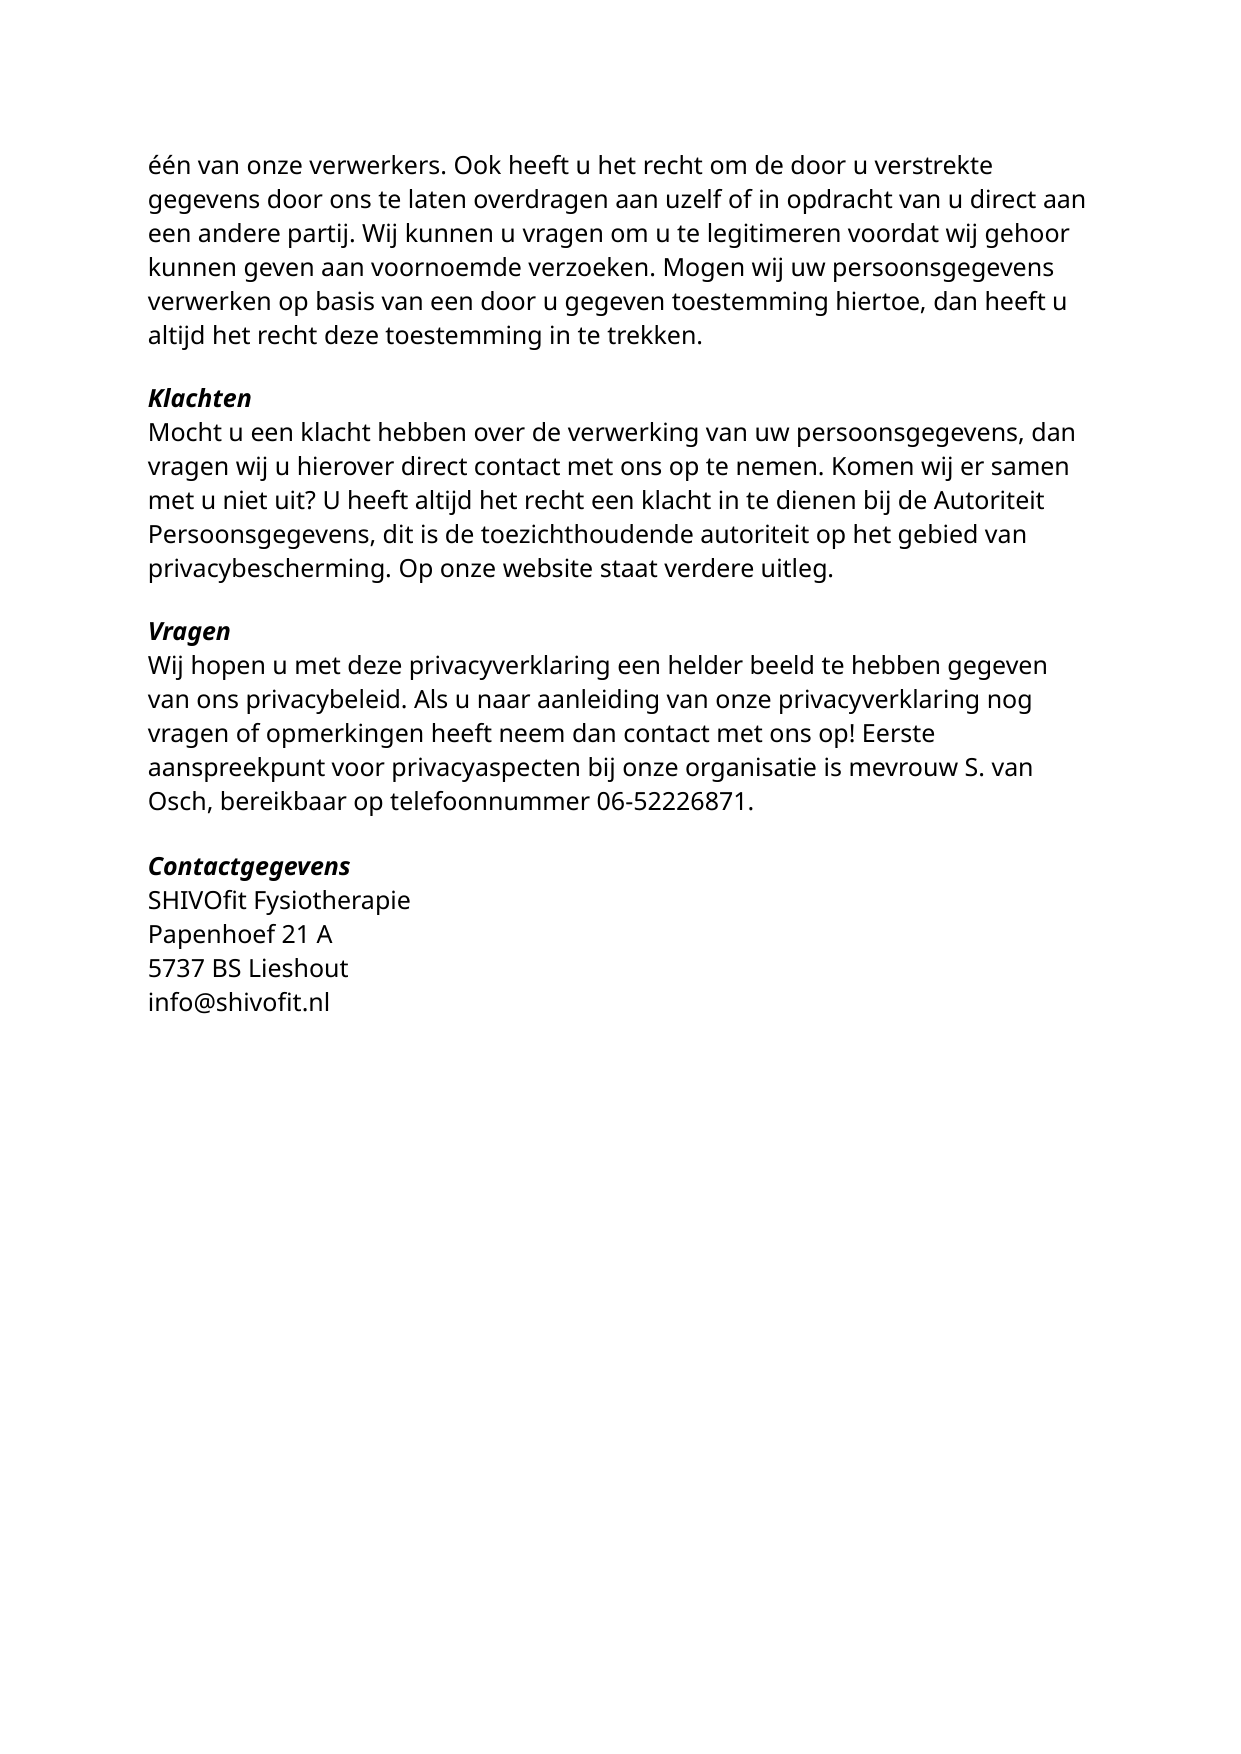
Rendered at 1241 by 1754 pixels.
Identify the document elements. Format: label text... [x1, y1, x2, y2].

text info@shivofit.nl [148, 985, 1093, 1019]
text 5737 BS Lieshout [148, 951, 1093, 985]
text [148, 148, 1093, 352]
text Vragen [148, 613, 1093, 647]
text Contactgegevens [148, 849, 1093, 883]
text Mocht u een klacht hebben over de verwerking van uw persoonsgegevens, dan vragen wij u hierover direct contact met ons op te nemen. Komen wij er samen met u niet uit? U heeft altijd het recht een klacht in te dienen bij de Autoriteit Persoonsgegevens, dit is de toezichthoudende autoriteit op het gebied van privacybescherming. Op onze website staat verdere uitleg. [148, 414, 1093, 585]
text Papenhoef 21 A [148, 917, 1093, 951]
text SHIVOfit Fysiotherapie [148, 883, 1093, 917]
text Wij hopen u met deze privacyverklaring een helder beeld te hebben gegeven van ons privacybeleid. Als u naar aanleiding van onze privacyverklaring nog vragen of opmerkingen heeft neem dan contact met ons op! Eerste aanspreekpunt voor privacyaspecten bij onze organisatie is mevrouw S. van Osch, bereikbaar op telefoonnummer 06-52226871. [148, 647, 1093, 818]
text Klachten [148, 380, 1093, 414]
